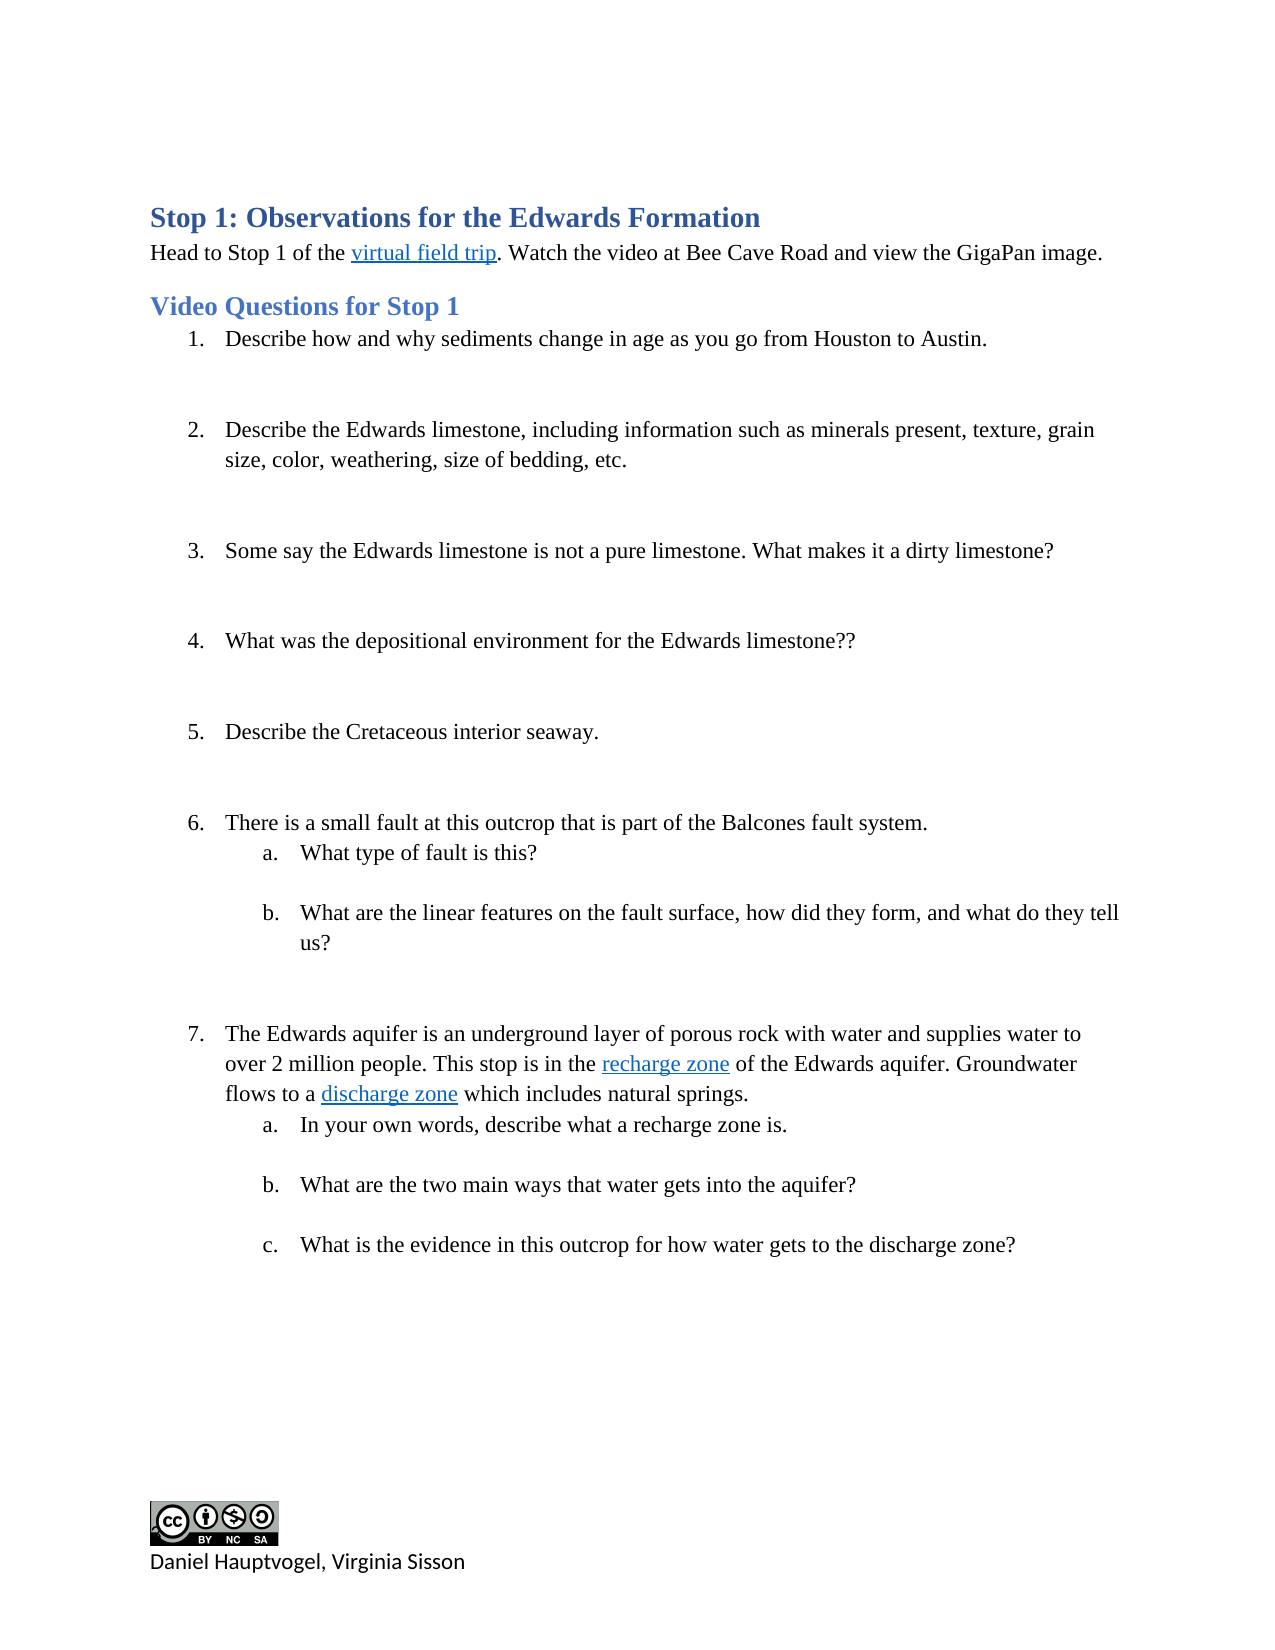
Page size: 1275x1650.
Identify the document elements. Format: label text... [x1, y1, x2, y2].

list In your own words, describe what a recharge zone is. [262, 1111, 1125, 1137]
picture [150, 1501, 279, 1546]
list The Edwards aquifer is an underground layer of porous rock with water and supplies water to over 2 million people. This stop is in the recharge zone of the Edwards aquifer. Groundwater flows to a discharge zone which includes natural springs. [187, 1020, 1125, 1107]
list Describe the Cretaceous interior seaway. [187, 718, 1125, 744]
list Some say the Edwards limestone is not a pure limestone. What makes it a dirty limestone? [187, 537, 1125, 563]
list What was the depositional environment for the Edwards limestone?? [187, 627, 1125, 654]
text Head to Stop 1 of the virtual field trip. Watch the video at Bee Cave Road and view the GigaPan image. [150, 238, 1125, 265]
subtitle Video Questions for Stop 1 [150, 289, 1125, 321]
list There is a small fault at this outcrop that is part of the Balcones fault system. [187, 809, 1125, 835]
list What are the linear features on the fault surface, how did they form, and what do they tell us? [262, 899, 1125, 956]
list What are the two main ways that water gets into the aquifer? [262, 1171, 1125, 1197]
list What is the evidence in this outcrop for how water gets to the discharge zone? [262, 1232, 1125, 1258]
list What type of fault is this? [262, 839, 1125, 865]
list Describe how and why sediments change in age as you go from Houston to Austin. [187, 325, 1125, 352]
subtitle Stop 1: Observations for the Edwards Formation [150, 200, 1125, 233]
list Describe the Edwards limestone, including information such as minerals present, texture, grain size, color, weathering, size of bedding, etc. [187, 416, 1125, 472]
